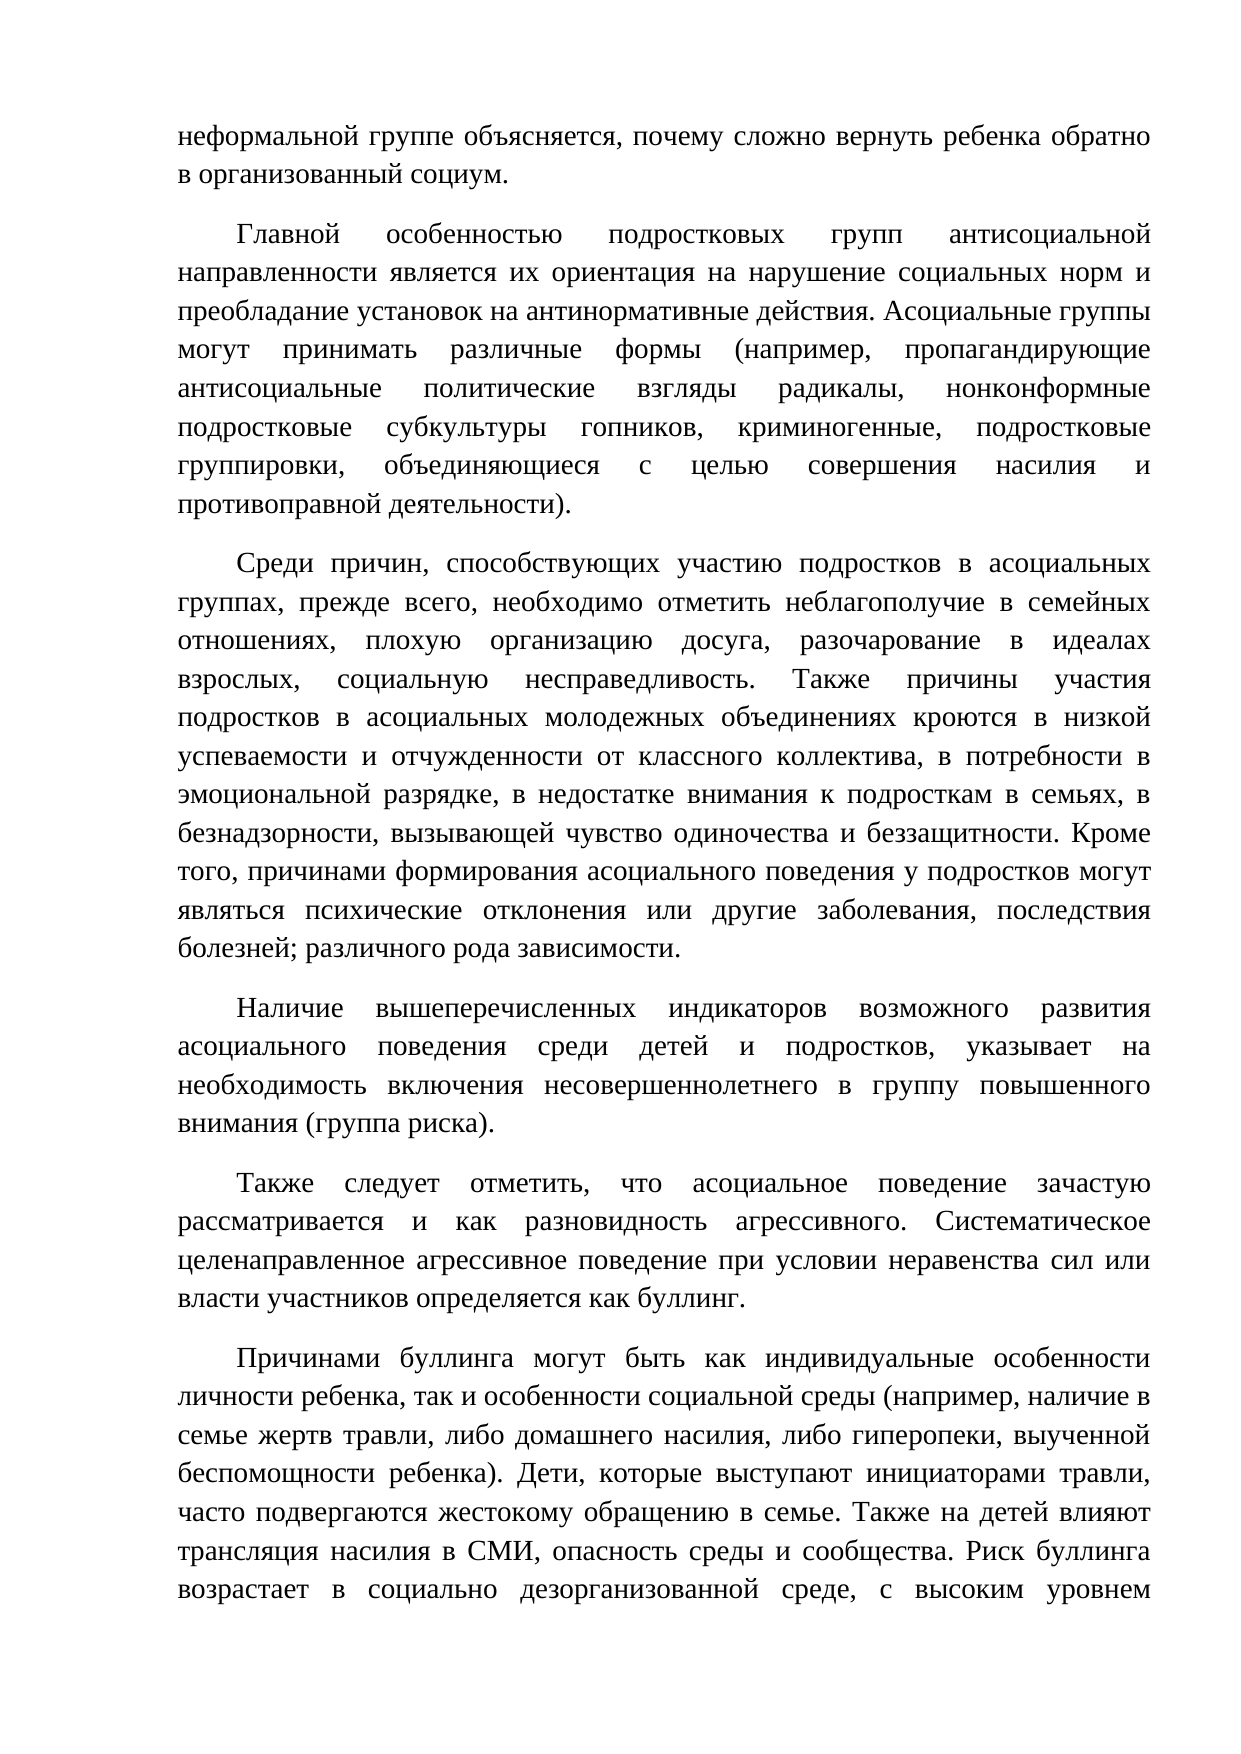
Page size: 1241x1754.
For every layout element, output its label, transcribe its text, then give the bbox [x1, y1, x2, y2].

text Наличие вышеперечисленных индикаторов возможного развития асоциального поведения среди детей и подростков, указывает на необходимость включения несовершеннолетнего в группу повышенного внимания (группа риска). [177, 990, 1152, 1139]
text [177, 1340, 1152, 1605]
text Среди причин, способствующих участию подростков в асоциальных группах, прежде всего, необходимо отметить неблагополучие в семейных отношениях, плохую организацию досуга, разочарование в идеалах взрослых, социальную несправедливость. Также причины участия подростков в асоциальных молодежных объединениях кроются в низкой успеваемости и отчужденности от классного коллектива, в потребности в эмоциональной разрядке, в недостатке внимания к подросткам в семьях, в безнадзорности, вызывающей чувство одиночества и беззащитности. Кроме того, причинами формирования асоциального поведения у подростков могут являться психические отклонения или другие заболевания, последствия болезней; различного рода зависимости. [177, 545, 1152, 964]
text Также следует отметить, что асоциальное поведение зачастую рассматривается и как разновидность агрессивного. Систематическое целенаправленное агрессивное поведение при условии неравенства сил или власти участников определяется как буллинг. [177, 1165, 1152, 1314]
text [177, 118, 1152, 190]
text Главной особенностью подростковых групп антисоциальной направленности является их ориентация на нарушение социальных норм и преобладание установок на антинормативные действия. Асоциальные группы могут принимать различные формы (например, пропагандирующие антисоциальные политические взгляды радикалы, нонконформные подростковые субкультуры гопников, криминогенные, подростковые группировки, объединяющиеся с целью совершения насилия и противоправной деятельности). [177, 216, 1152, 519]
